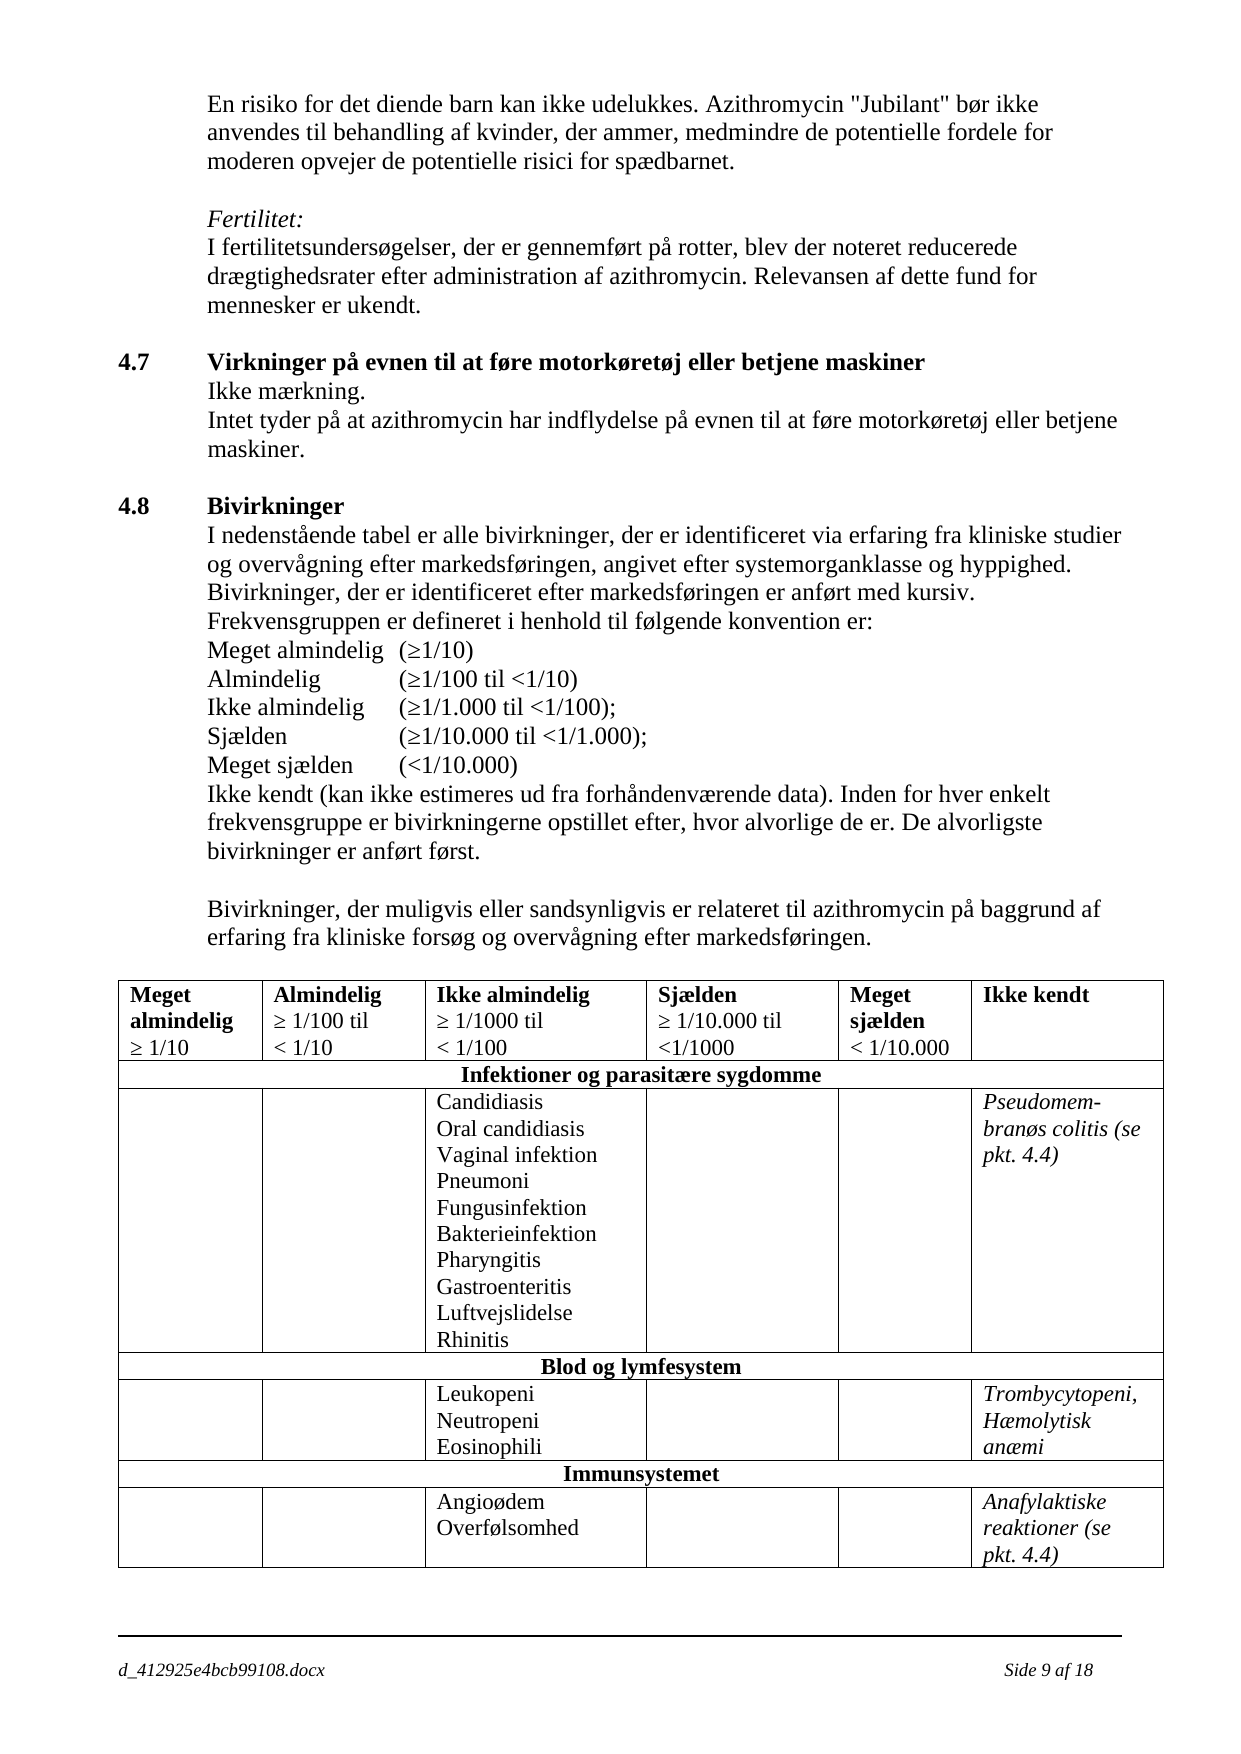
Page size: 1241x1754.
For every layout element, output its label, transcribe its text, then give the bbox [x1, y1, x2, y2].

table_cell [647, 1089, 838, 1352]
text I nedenstående tabel er alle bivirkninger, der er identificeret via erfaring fra kliniske studier og overvågning efter markedsføringen, angivet efter systemorganklasse og hyppighed. Bivirkninger, der er identificeret efter markedsføringen er anført med kursiv. Frekvensgruppen er defineret i henhold til følgende konvention er: [207, 520, 1122, 635]
table_cell [839, 1089, 971, 1352]
text Ikke almindelig (≥1/1.000 til <1/100); [207, 692, 1122, 721]
table_header Meget sjælden < 1/10.000 [839, 981, 971, 1060]
text Sjælden (≥1/10.000 til <1/1.000); [207, 721, 1122, 750]
table_header Ikke kendt [972, 981, 1163, 1060]
text I fertilitetsundersøgelser, der er gennemført på rotter, blev der noteret reducerede drægtighedsrater efter administration af azithromycin. Relevansen af dette fund for mennesker er ukendt. [207, 232, 1122, 319]
text Ikke mærkning. [207, 376, 1122, 405]
text Bivirkninger, der muligvis eller sandsynligvis er relateret til azithromycin på baggrund af erfaring fra kliniske forsøg og overvågning efter markedsføringen. [207, 894, 1122, 951]
table_cell Anafylaktiske reaktioner (se pkt. 4.4) [972, 1488, 1163, 1567]
text 4.8 Bivirkninger [118, 491, 1122, 520]
table_cell Immunsystemet [119, 1461, 1163, 1487]
text Meget sjælden (<1/10.000) [207, 750, 1122, 779]
table_cell [263, 1089, 425, 1352]
text Almindelig (≥1/100 til <1/10) [207, 664, 1122, 692]
table_cell [839, 1488, 971, 1567]
table_cell Angioødem Overfølsomhed [426, 1488, 646, 1567]
text Fertilitet: [192, 204, 1122, 232]
table_cell [119, 1089, 262, 1352]
text 4.7 Virkninger på evnen til at føre motorkøretøj eller betjene maskiner [118, 347, 1122, 376]
table_cell Leukopeni Neutropeni Eosinophili [426, 1380, 646, 1459]
table_cell Blod og lymfesystem [119, 1353, 1163, 1379]
table_header Ikke almindelig ≥ 1/1000 til < 1/100 [426, 981, 646, 1060]
table_cell Pseudomem-branøs colitis (se pkt. 4.4) [972, 1089, 1163, 1352]
table_cell [839, 1380, 971, 1459]
table_cell [263, 1380, 425, 1459]
table_cell [647, 1380, 838, 1459]
table_header Meget almindelig ≥ 1/10 [119, 981, 262, 1060]
table_cell [119, 1380, 262, 1459]
table_cell Infektioner og parasitære sygdomme [119, 1061, 1163, 1087]
text Meget almindelig (≥1/10) [207, 635, 1122, 664]
table_header Sjælden ≥ 1/10.000 til <1/1000 [647, 981, 838, 1060]
table_cell [647, 1488, 838, 1567]
table_cell [263, 1488, 425, 1567]
table_cell Trombycytopeni, Hæmolytisk anæmi [972, 1380, 1163, 1459]
table_cell Candidiasis Oral candidiasis Vaginal infektion Pneumoni Fungusinfektion Bakterieinfektion Pharyngitis Gastroenteritis Luftvejslidelse Rhinitis [426, 1089, 646, 1352]
text En risiko for det diende barn kan ikke udelukkes. Azithromycin "Jubilant" bør ikke anvendes til behandling af kvinder, der ammer, medmindre de potentielle fordele for moderen opvejer de potentielle risici for spædbarnet. [207, 89, 1122, 175]
text Intet tyder på at azithromycin har indflydelse på evnen til at føre motorkøretøj eller betjene maskiner. [207, 405, 1122, 462]
text Ikke kendt (kan ikke estimeres ud fra forhåndenværende data). Inden for hver enkelt frekvensgruppe er bivirkningerne opstillet efter, hvor alvorlige de er. De alvorligste bivirkninger er anført først. [207, 779, 1122, 865]
table_header Almindelig ≥ 1/100 til < 1/10 [263, 981, 425, 1060]
table_cell [119, 1488, 262, 1567]
